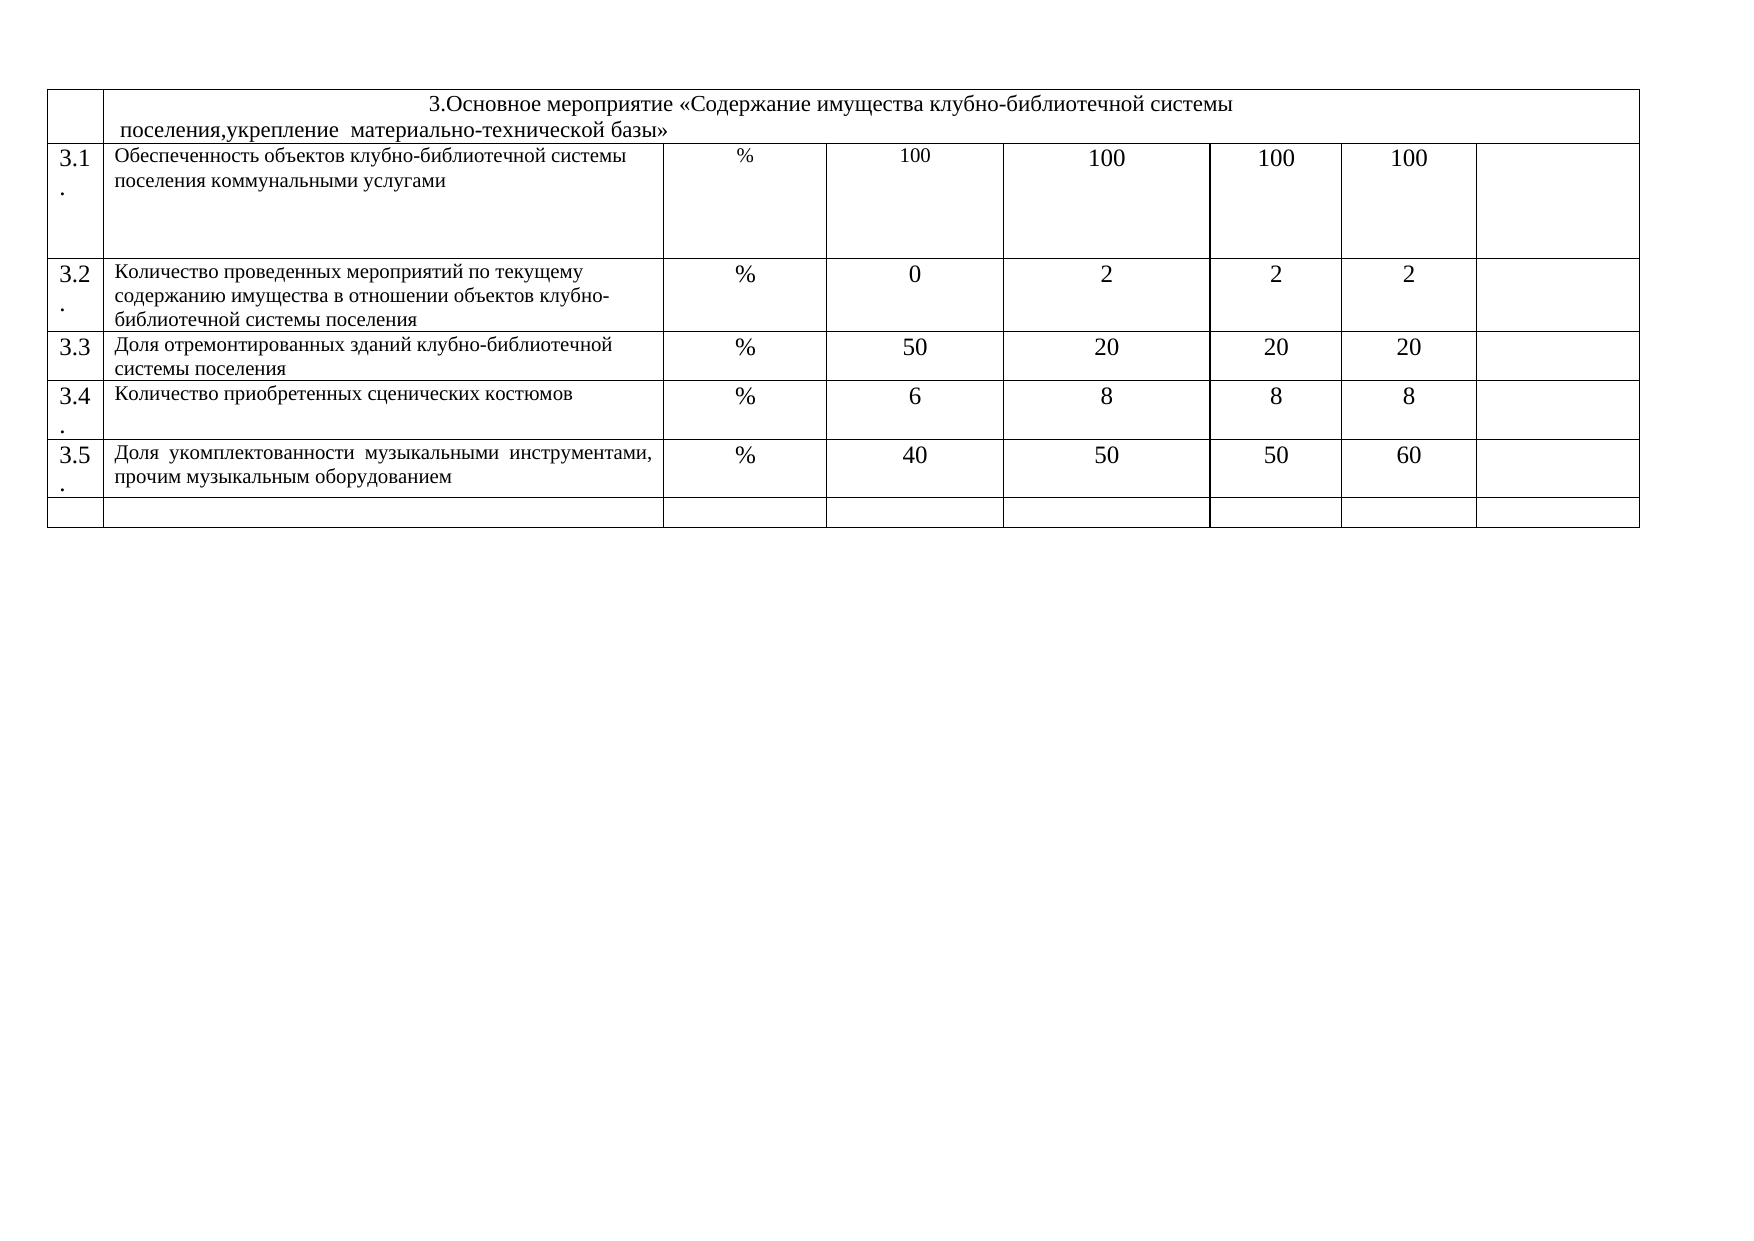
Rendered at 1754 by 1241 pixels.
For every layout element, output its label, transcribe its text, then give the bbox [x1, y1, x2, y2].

table_cell 100 [1004, 144, 1209, 258]
table_cell 3.Основное мероприятие «Содержание имущества клубно-библиотечной системы поселения,укрепление материально-технической базы» [104, 90, 1003, 142]
table_cell [1477, 144, 1639, 258]
table_cell 3.3 [48, 332, 103, 380]
table_cell [664, 498, 826, 527]
table_cell 50 [827, 332, 1003, 380]
table_cell 3.5. [48, 440, 103, 497]
table_cell [48, 90, 103, 142]
table_cell Количество приобретенных сценических костюмов [104, 381, 663, 439]
table_cell 6 [827, 381, 1003, 439]
table_cell 50 [1004, 440, 1209, 497]
table_cell % [664, 332, 826, 380]
table_cell 3.2. [48, 259, 103, 331]
table_cell [48, 498, 103, 527]
table_cell Доля укомплектованности музыкальными инструментами, прочим музыкальным оборудованием [104, 440, 663, 497]
table_cell Доля отремонтированных зданий клубно-библиотечной системы поселения [104, 332, 663, 380]
table_cell 3.1. [48, 144, 103, 258]
table_cell 20 [1211, 332, 1341, 380]
table_cell [1003, 90, 1639, 142]
table_cell [1477, 498, 1639, 527]
table_cell 100 [1342, 144, 1476, 258]
table_cell 3.4. [48, 381, 103, 439]
table_cell Количество проведенных мероприятий по текущему содержанию имущества в отношении объектов клубно-библиотечной системы поселения [104, 259, 663, 331]
table_cell 100 [1211, 144, 1341, 258]
table_cell [827, 498, 1003, 527]
table_cell % [664, 381, 826, 439]
table_cell Обеспеченность объектов клубно-библиотечной системы поселения коммунальными услугами [104, 144, 663, 258]
table_cell 40 [827, 440, 1003, 497]
table_cell 20 [1004, 332, 1209, 380]
table_cell [1477, 440, 1639, 497]
table_cell [1342, 498, 1476, 527]
table_cell 2 [1211, 259, 1341, 331]
table_cell 2 [1342, 259, 1476, 331]
table_cell % [664, 144, 826, 258]
table_cell [1211, 498, 1341, 527]
table_cell [1004, 498, 1209, 527]
table_cell [1477, 332, 1639, 380]
table_cell 8 [1211, 381, 1341, 439]
table_cell 60 [1342, 440, 1476, 497]
table_cell 2 [1004, 259, 1209, 331]
table_cell % [664, 440, 826, 497]
table_cell 8 [1004, 381, 1209, 439]
table_cell 20 [1342, 332, 1476, 380]
table_cell 8 [1342, 381, 1476, 439]
table_cell [1477, 381, 1639, 439]
table_cell [1477, 259, 1639, 331]
table_cell % [664, 259, 826, 331]
table_cell [104, 498, 663, 527]
table_cell 50 [1211, 440, 1341, 497]
table_cell 0 [827, 259, 1003, 331]
table_cell 100 [827, 144, 1003, 258]
